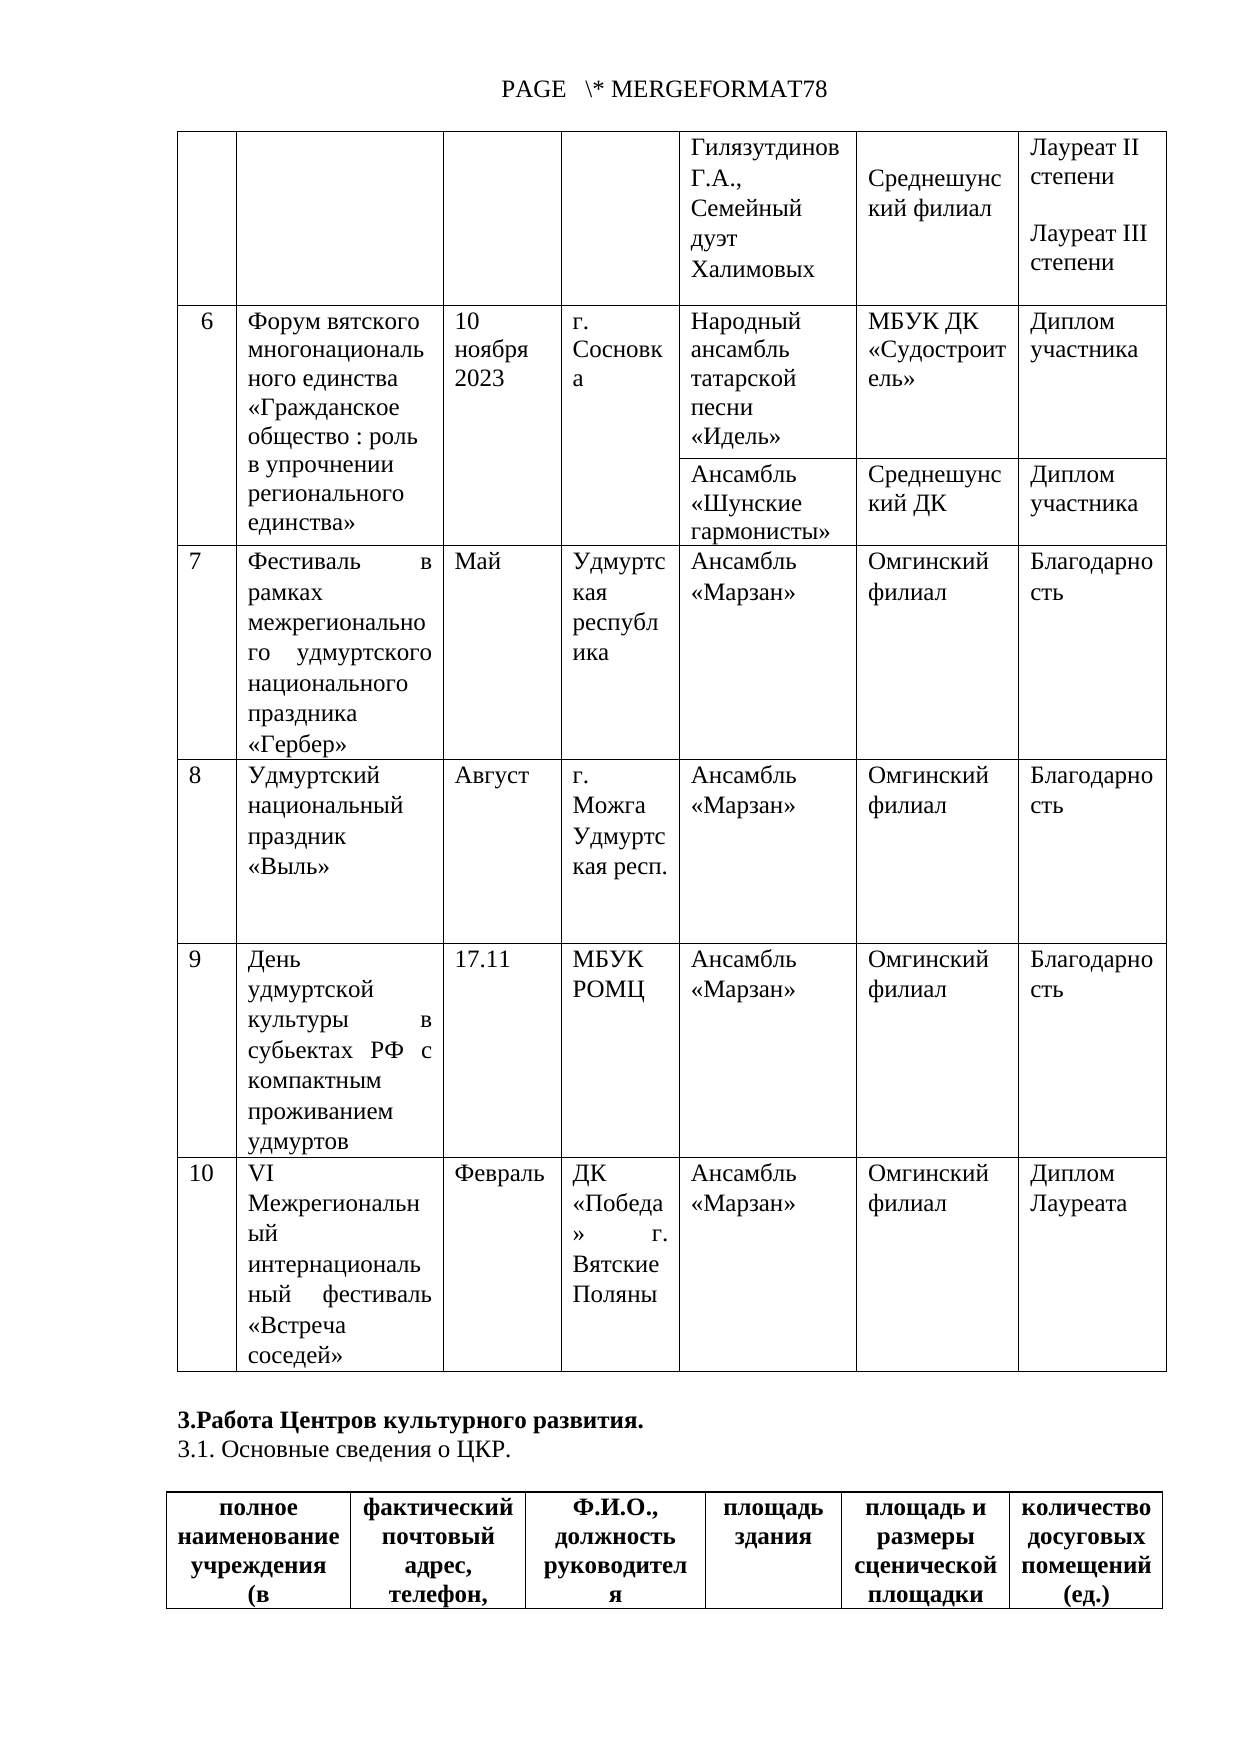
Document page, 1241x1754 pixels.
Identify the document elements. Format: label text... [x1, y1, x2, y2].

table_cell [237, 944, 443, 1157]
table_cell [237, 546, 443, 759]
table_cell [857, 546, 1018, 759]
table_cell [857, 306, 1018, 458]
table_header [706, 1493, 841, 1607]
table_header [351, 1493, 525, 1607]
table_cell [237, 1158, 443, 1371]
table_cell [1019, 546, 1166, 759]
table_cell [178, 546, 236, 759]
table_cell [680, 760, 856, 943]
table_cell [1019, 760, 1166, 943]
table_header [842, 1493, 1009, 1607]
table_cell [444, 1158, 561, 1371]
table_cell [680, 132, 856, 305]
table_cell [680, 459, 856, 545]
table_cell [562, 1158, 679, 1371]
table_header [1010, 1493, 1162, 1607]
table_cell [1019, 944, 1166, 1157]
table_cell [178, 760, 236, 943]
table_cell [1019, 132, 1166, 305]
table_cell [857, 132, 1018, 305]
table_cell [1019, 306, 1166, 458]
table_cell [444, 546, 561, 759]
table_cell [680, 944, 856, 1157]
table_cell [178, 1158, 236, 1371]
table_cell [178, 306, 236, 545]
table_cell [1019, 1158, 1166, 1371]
text 3.Работа Центров культурного развития. [177, 1405, 1152, 1434]
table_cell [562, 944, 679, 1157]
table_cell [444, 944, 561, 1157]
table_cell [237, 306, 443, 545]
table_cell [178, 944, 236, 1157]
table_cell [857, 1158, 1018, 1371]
text 3.1. Основные сведения о ЦКР. [177, 1434, 1152, 1463]
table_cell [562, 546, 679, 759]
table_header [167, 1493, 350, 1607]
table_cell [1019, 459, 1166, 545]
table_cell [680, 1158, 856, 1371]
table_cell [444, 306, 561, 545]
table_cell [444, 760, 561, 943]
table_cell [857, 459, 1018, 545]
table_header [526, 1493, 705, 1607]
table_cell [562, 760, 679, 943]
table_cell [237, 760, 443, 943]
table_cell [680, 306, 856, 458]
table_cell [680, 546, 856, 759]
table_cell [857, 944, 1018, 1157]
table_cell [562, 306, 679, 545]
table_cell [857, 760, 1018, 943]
